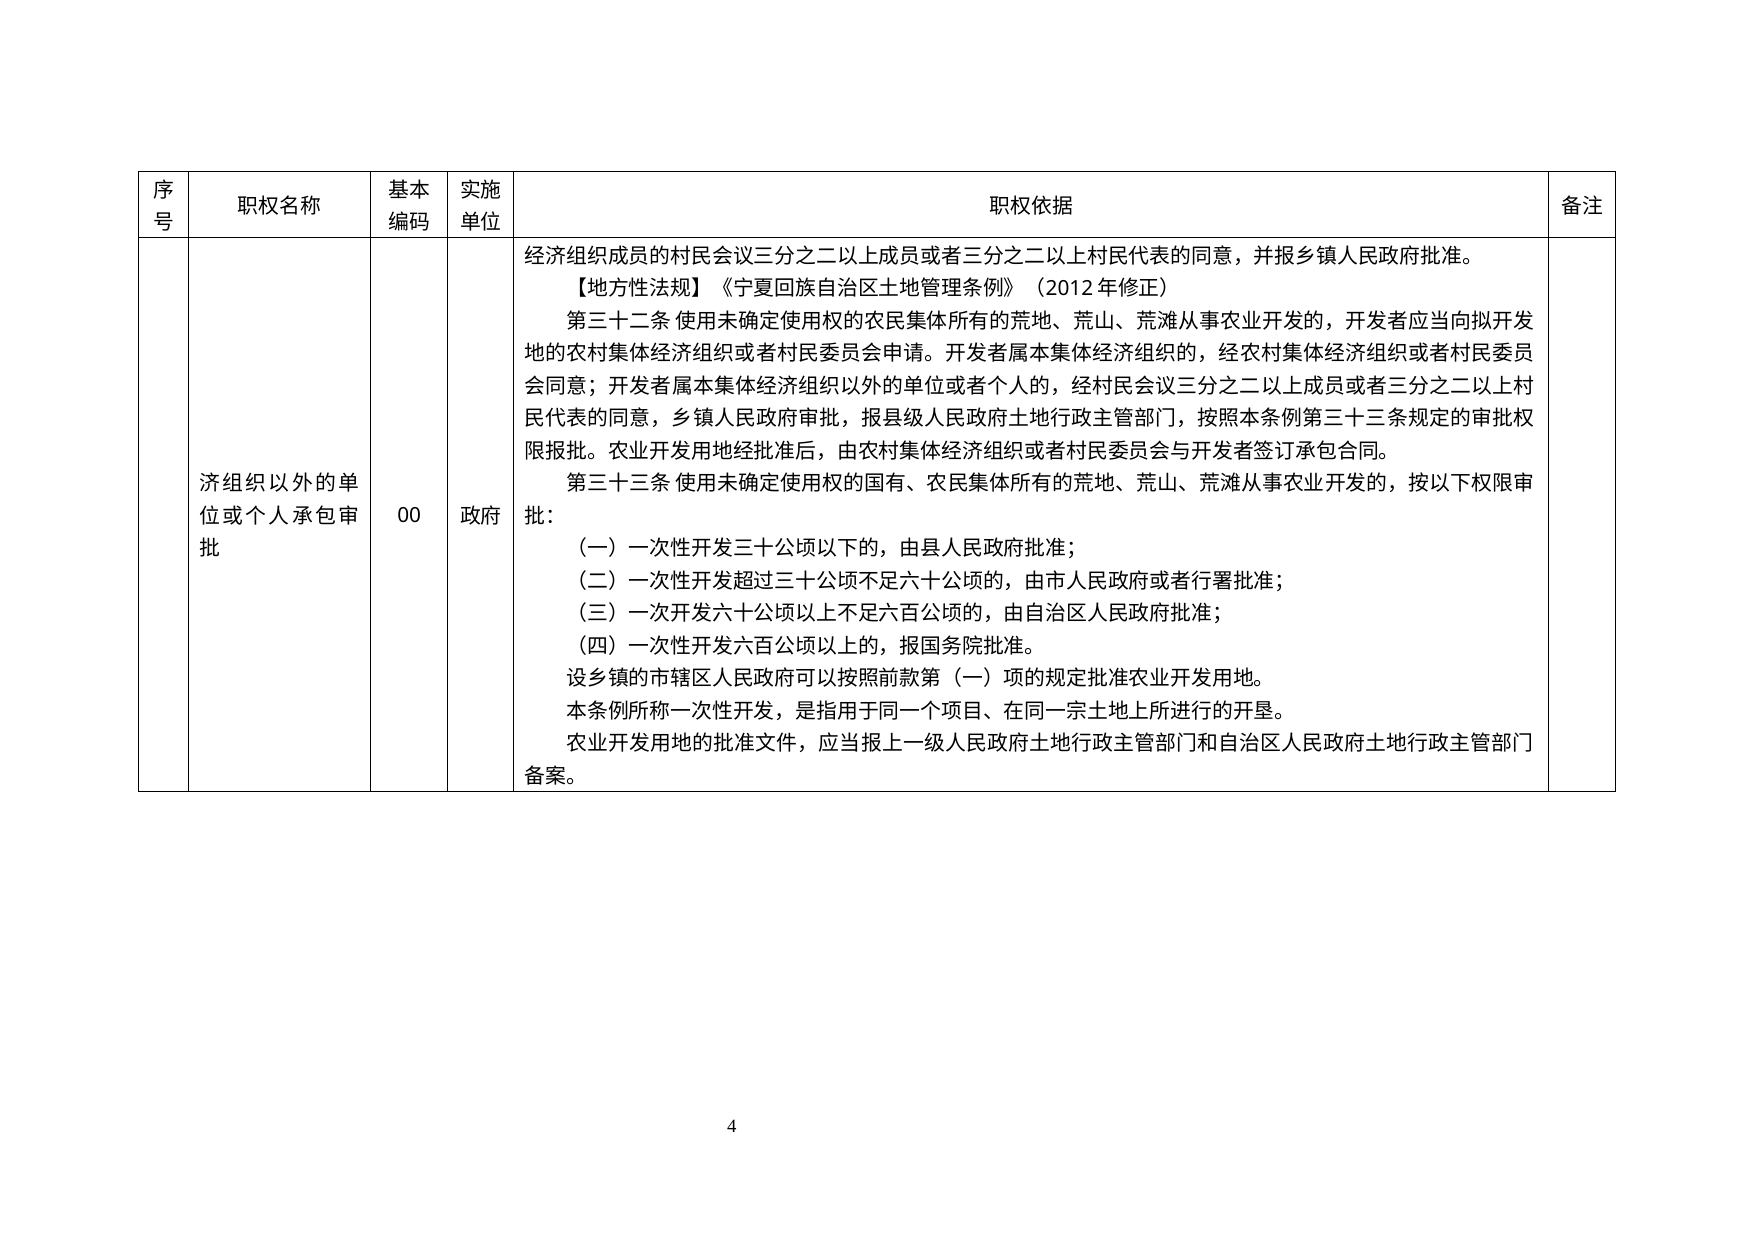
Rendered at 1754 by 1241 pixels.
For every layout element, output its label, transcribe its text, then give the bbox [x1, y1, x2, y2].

table_header 备注 [1549, 172, 1615, 237]
table_cell [139, 238, 188, 791]
table_cell [1549, 238, 1615, 791]
table_cell 乡镇人民政府 [448, 238, 513, 791]
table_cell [514, 238, 1548, 791]
table_cell 01XZ006000 [371, 238, 447, 791]
table_header 序号 [139, 172, 188, 237]
table_header 实施单位 [448, 172, 513, 237]
table_header 基本编码 [371, 172, 447, 237]
table_header 职权名称 [189, 172, 370, 237]
table_header 职权依据 [514, 172, 1548, 237]
table_cell 农民集体所有的土地由本集体经济组织以外的单位或个人承包审批 [189, 238, 370, 791]
